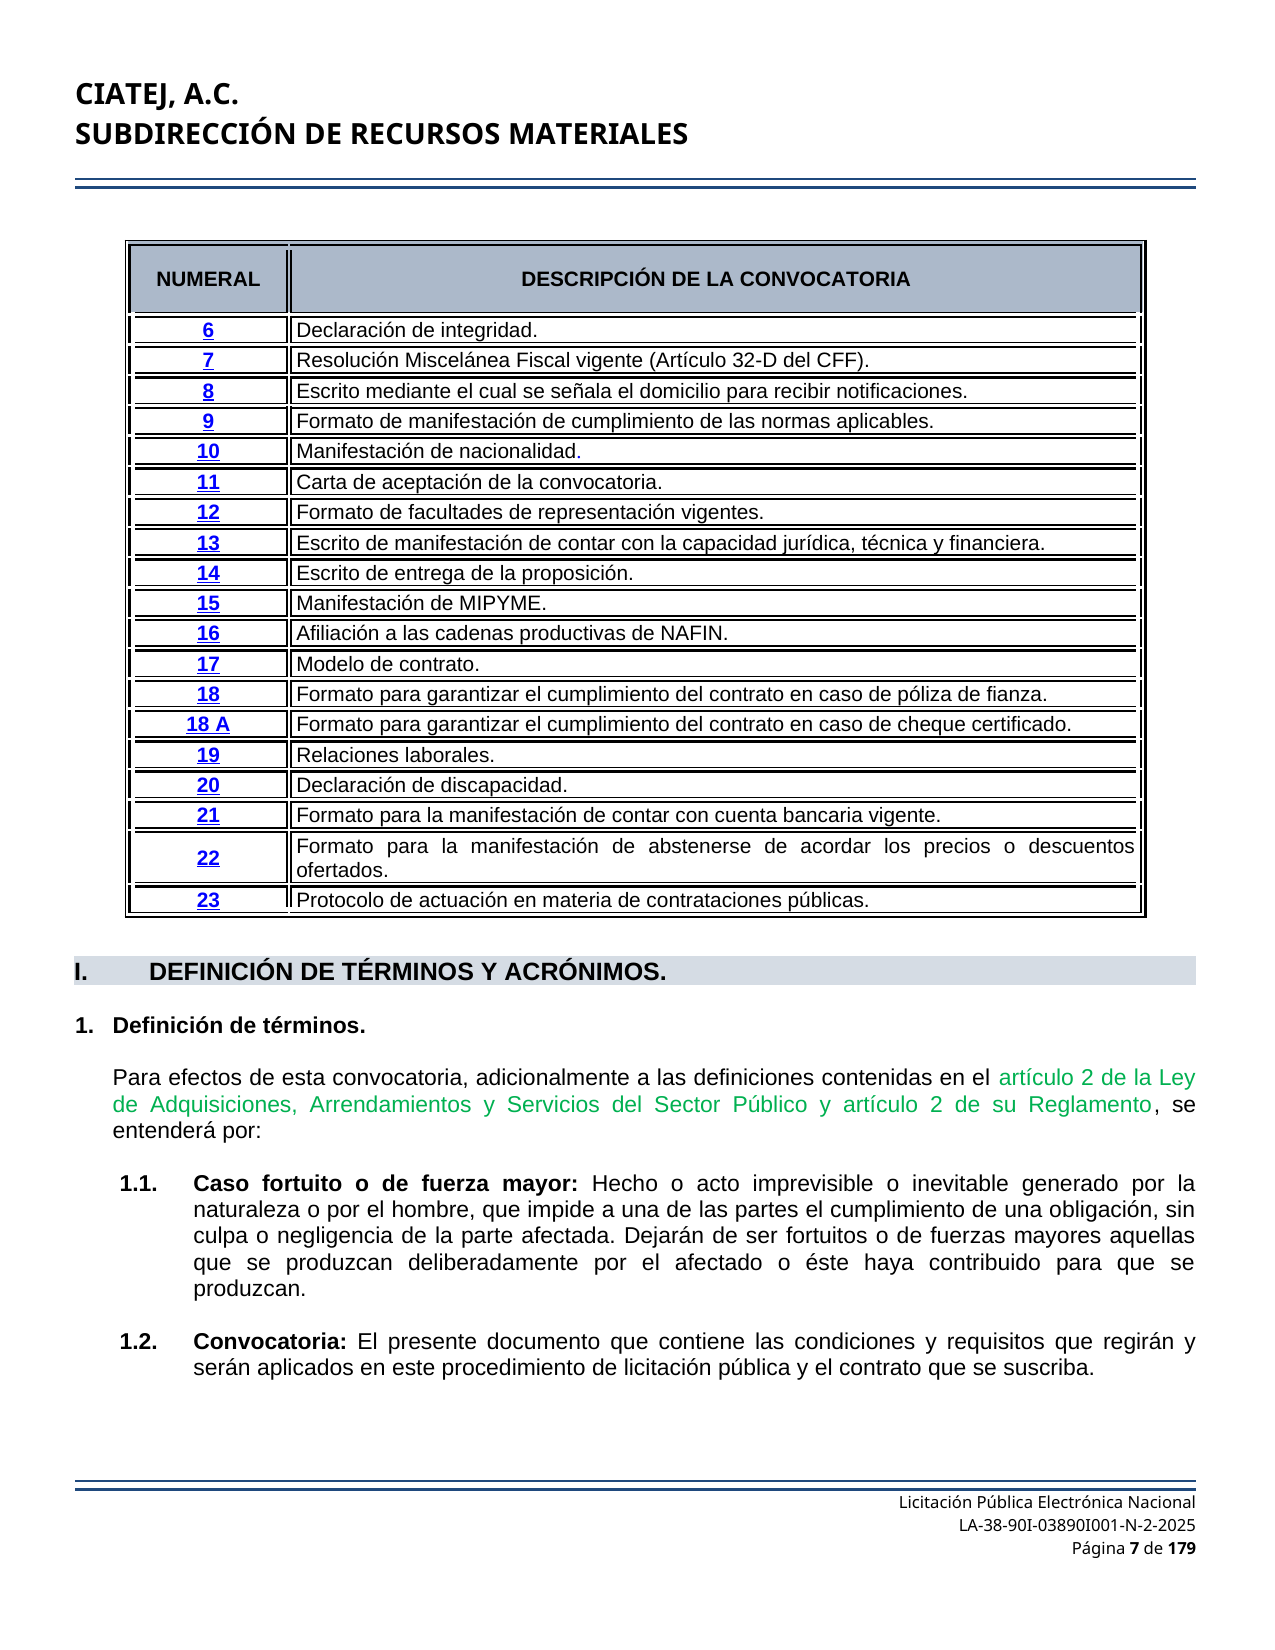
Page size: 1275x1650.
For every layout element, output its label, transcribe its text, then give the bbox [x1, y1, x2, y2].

table_cell Relaciones laborales. [289, 736, 1143, 766]
table_cell 19 [128, 736, 289, 766]
list Convocatoria: El presente documento que contiene las condiciones y requisitos que regirán y serán aplicados en este procedimiento de licitación pública y el contrato que se suscriba. [119, 1328, 1196, 1381]
table_cell Protocolo de actuación en materia de contrataciones públicas. [289, 881, 1143, 912]
table_cell Declaración de discapacidad. [289, 766, 1143, 797]
table_cell 20 [128, 766, 289, 797]
list definición de términos y ACRÓNIMOS. [74, 956, 1196, 985]
table_cell 18 A [128, 706, 289, 736]
table_header DESCRIPCIÓN de la CONVOCATORIA [289, 241, 1143, 312]
table_cell 7 [128, 342, 289, 372]
table_cell Afiliación a las cadenas productivas de NAFIN. [289, 615, 1143, 645]
table_cell 6 [128, 312, 289, 342]
list Caso fortuito o de fuerza mayor: Hecho o acto imprevisible o inevitable generado por la naturaleza o por el hombre, que impide a una de las partes el cumplimiento de una obligación, sin culpa o negligencia de la parte afectada. Dejarán de ser fortuitos o de fuerzas mayores aquellas que se produzcan deliberadamente por el afectado o éste haya contribuido para que se produzcan. [119, 1170, 1196, 1301]
table_cell Formato para la manifestación de contar con cuenta bancaria vigente. [289, 797, 1143, 827]
table_cell 12 [128, 494, 289, 524]
table_cell Formato de facultades de representación vigentes. [289, 494, 1143, 524]
table_cell Escrito de entrega de la proposición. [289, 554, 1143, 584]
table_cell 22 [128, 827, 289, 881]
table_cell Modelo de contrato. [289, 645, 1143, 676]
table_cell 17 [128, 645, 289, 676]
table_cell 16 [128, 615, 289, 645]
table_cell 9 [128, 403, 289, 433]
table_cell 21 [128, 797, 289, 827]
table_cell 23 [128, 881, 289, 912]
table_cell 18 [128, 676, 289, 706]
table_cell Carta de aceptación de la convocatoria. [289, 463, 1143, 494]
table_cell 10 [128, 433, 289, 463]
list Para efectos de esta convocatoria, adicionalmente a las definiciones contenidas en el artículo 2 de la Ley de Adquisiciones, Arrendamientos y Servicios del Sector Público y artículo 2 de su Reglamento, se entenderá por: [112, 1064, 1196, 1143]
table_cell Manifestación de MIPYME. [289, 585, 1143, 615]
table_cell Formato para garantizar el cumplimiento del contrato en caso de póliza de fianza. [289, 676, 1143, 706]
table_cell Escrito mediante el cual se señala el domicilio para recibir notificaciones. [289, 372, 1143, 402]
table_cell 11 [128, 463, 289, 494]
table_cell Escrito de manifestación de contar con la capacidad jurídica, técnica y financiera. [289, 524, 1143, 554]
table_cell Declaración de integridad. [289, 312, 1143, 342]
list Definición de términos. [75, 1012, 1196, 1038]
table_cell Formato para garantizar el cumplimiento del contrato en caso de cheque certificado. [289, 706, 1143, 736]
table_cell 14 [128, 554, 289, 584]
table_cell 8 [128, 372, 289, 402]
table_cell Resolución Miscelánea Fiscal vigente (Artículo 32-D del CFF). [289, 342, 1143, 372]
table_cell 13 [128, 524, 289, 554]
table_cell Manifestación de nacionalidad. [289, 433, 1143, 463]
table_header Numeral [128, 241, 289, 312]
table_cell 15 [128, 585, 289, 615]
table_cell Formato de manifestación de cumplimiento de las normas aplicables. [289, 403, 1143, 433]
table_cell Formato para la manifestación de abstenerse de acordar los precios o descuentos ofertados. [289, 827, 1143, 881]
